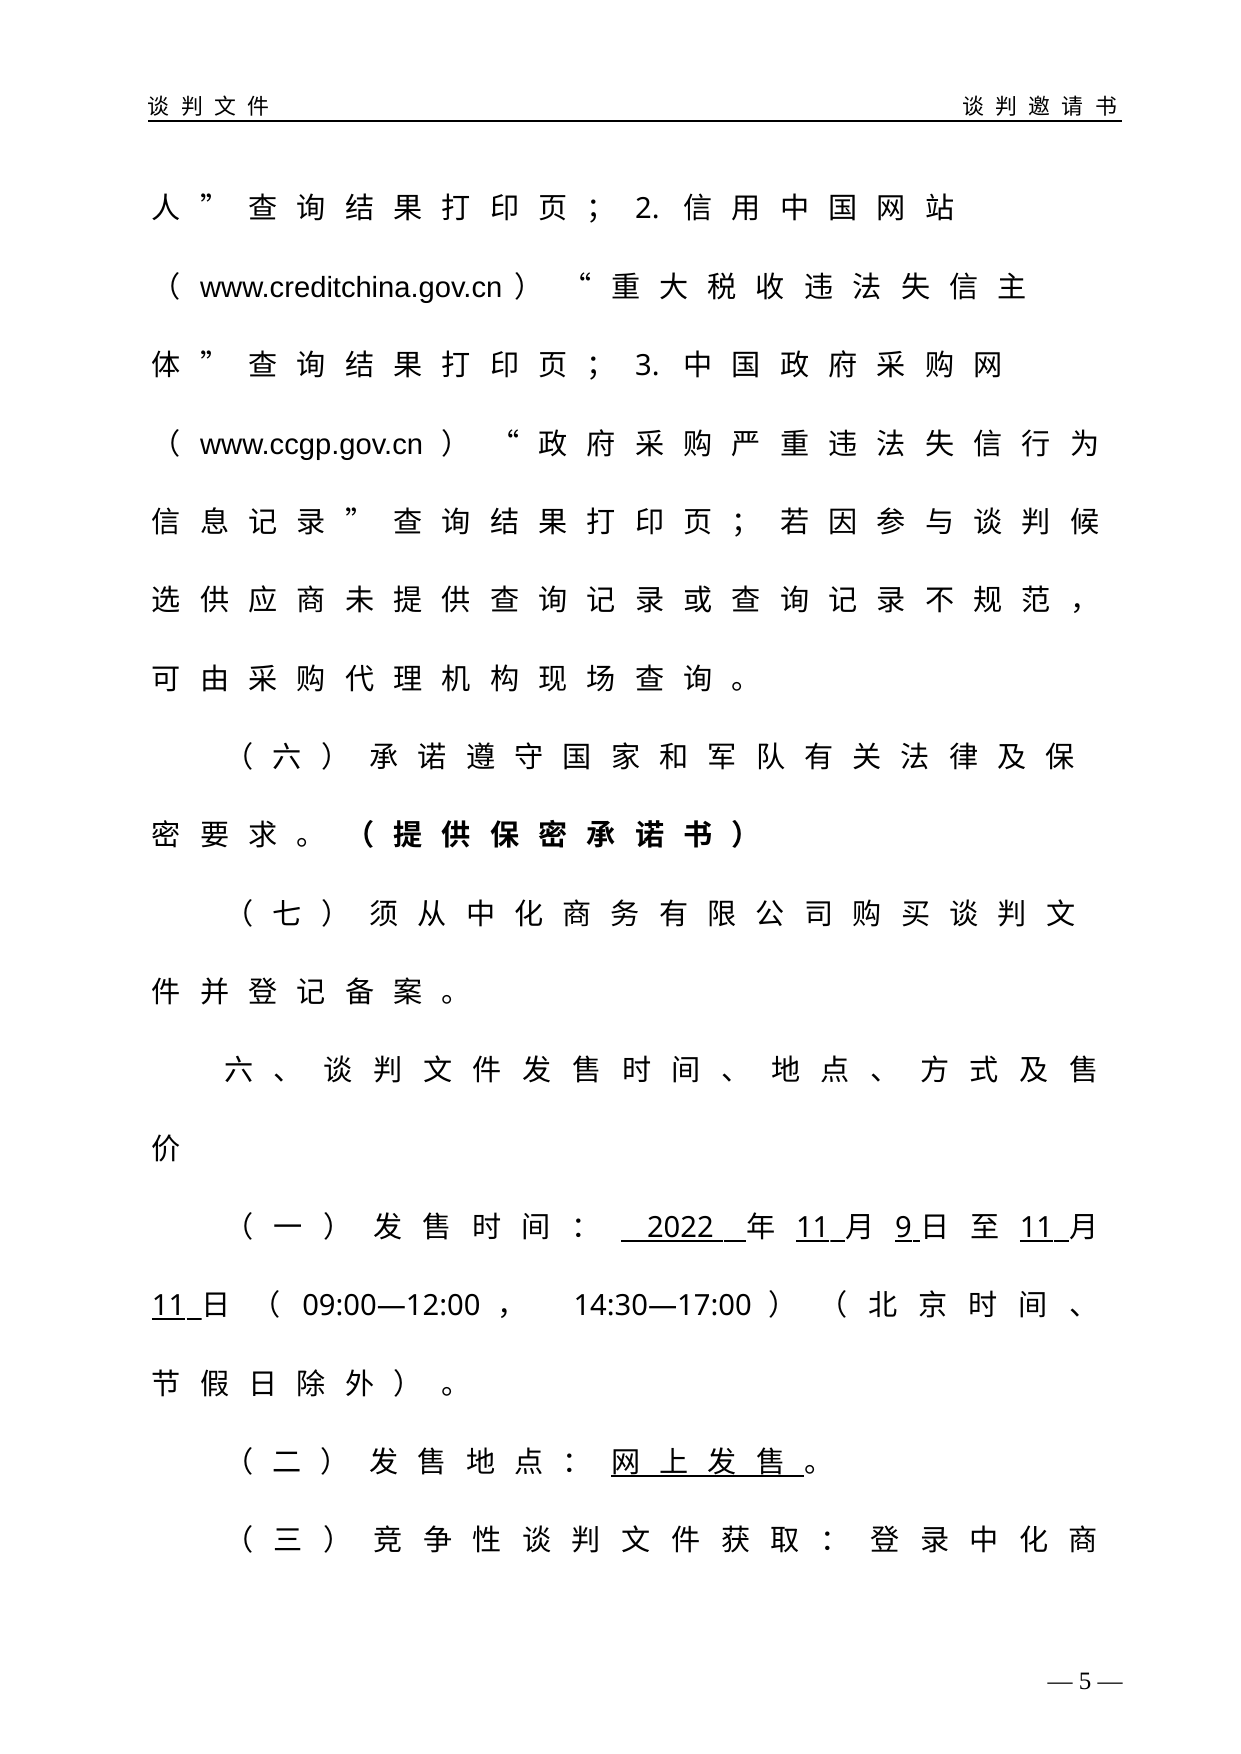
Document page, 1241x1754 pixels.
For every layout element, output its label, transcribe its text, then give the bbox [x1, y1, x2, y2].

text （二）发售地点：网上发售。 [152, 1421, 1118, 1499]
text 六、谈判文件发售时间、地点、方式及售价 [152, 1029, 1118, 1186]
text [152, 1499, 1118, 1577]
text （六）承诺遵守国家和军队有关法律及保密要求。（提供保密承诺书） [152, 716, 1118, 872]
text （一）发售时间： 2022 年11月9日至11月11日（09:00—12:00， 14:30—17:00）（北京时间、节假日除外）。 [152, 1186, 1118, 1421]
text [152, 167, 1118, 716]
text （七）须从中化商务有限公司购买谈判文件并登记备案。 [152, 872, 1118, 1029]
